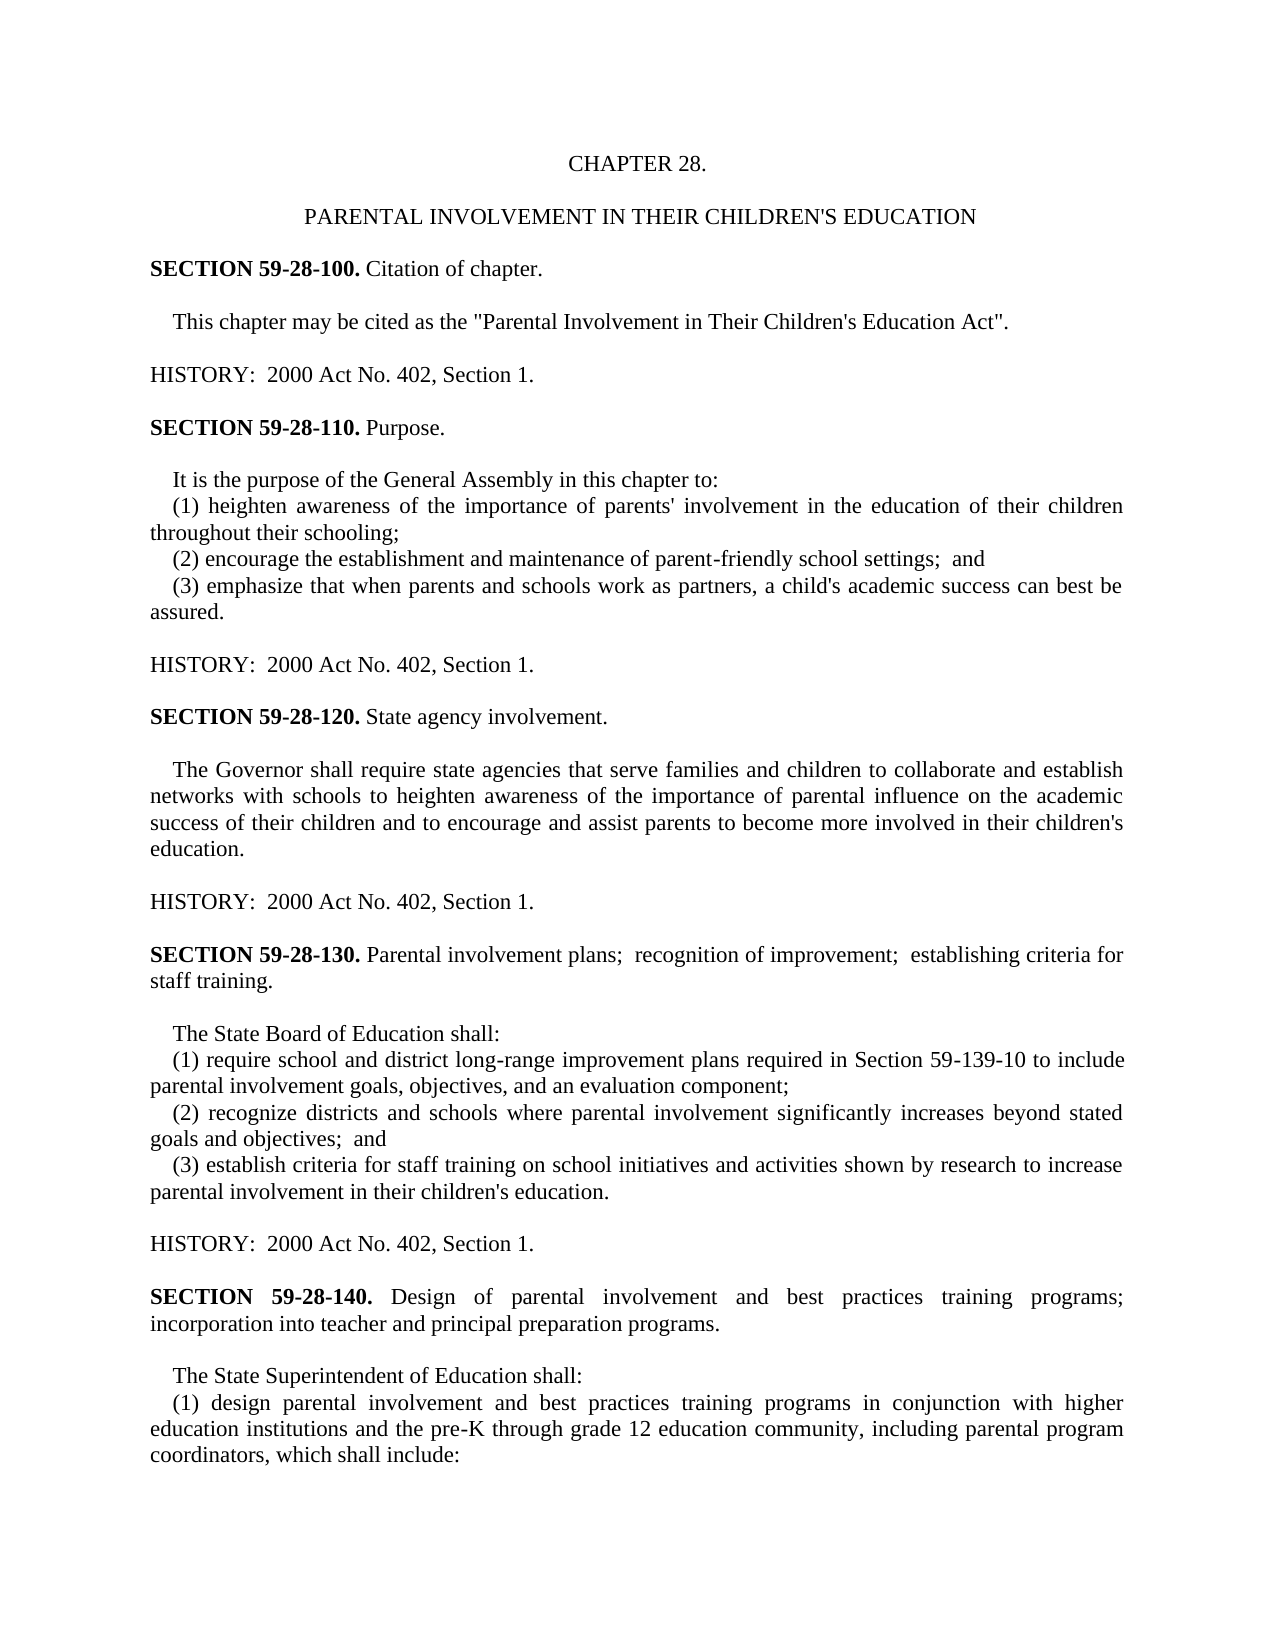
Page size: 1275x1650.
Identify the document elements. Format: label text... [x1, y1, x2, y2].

text PARENTAL INVOLVEMENT IN THEIR CHILDREN'S EDUCATION [150, 203, 1125, 229]
text (3) emphasize that when parents and schools work as partners, a child's academic success can best be assured. [150, 572, 1125, 624]
text (1) heighten awareness of the importance of parents' involvement in the education of their children throughout their schooling; [150, 493, 1125, 545]
text CHAPTER 28. [150, 150, 1125, 176]
text SECTION 59-28-100. Citation of chapter. [150, 255, 1125, 282]
text (2) recognize districts and schools where parental involvement significantly increases beyond stated goals and objectives; and [150, 1099, 1125, 1151]
text SECTION 59-28-140. Design of parental involvement and best practices training programs; incorporation into teacher and principal preparation programs. [150, 1283, 1125, 1336]
text It is the purpose of the General Assembly in this chapter to: [150, 466, 1125, 493]
text SECTION 59-28-120. State agency involvement. [150, 703, 1125, 730]
text (1) require school and district long-range improvement plans required in Section 59-139-10 to include parental involvement goals, objectives, and an evaluation component; [150, 1046, 1125, 1099]
text HISTORY: 2000 Act No. 402, Section 1. [150, 888, 1125, 914]
text HISTORY: 2000 Act No. 402, Section 1. [150, 361, 1125, 387]
text The State Board of Education shall: [150, 1020, 1125, 1046]
text HISTORY: 2000 Act No. 402, Section 1. [150, 1231, 1125, 1257]
text (2) encourage the establishment and maintenance of parent-friendly school settings; and [150, 545, 1125, 572]
text The State Superintendent of Education shall: [150, 1362, 1125, 1389]
text The Governor shall require state agencies that serve families and children to collaborate and establish networks with schools to heighten awareness of the importance of parental influence on the academic success of their children and to encourage and assist parents to become more involved in their children's education. [150, 756, 1125, 862]
text HISTORY: 2000 Act No. 402, Section 1. [150, 651, 1125, 677]
text (1) design parental involvement and best practices training programs in conjunction with higher education institutions and the pre-K through grade 12 education community, including parental program coordinators, which shall include: [150, 1389, 1125, 1468]
text SECTION 59-28-130. Parental involvement plans; recognition of improvement; establishing criteria for staff training. [150, 941, 1125, 993]
text SECTION 59-28-110. Purpose. [150, 413, 1125, 440]
text (3) establish criteria for staff training on school initiatives and activities shown by research to increase parental involvement in their children's education. [150, 1151, 1125, 1204]
text This chapter may be cited as the "Parental Involvement in Their Children's Education Act". [150, 308, 1125, 334]
